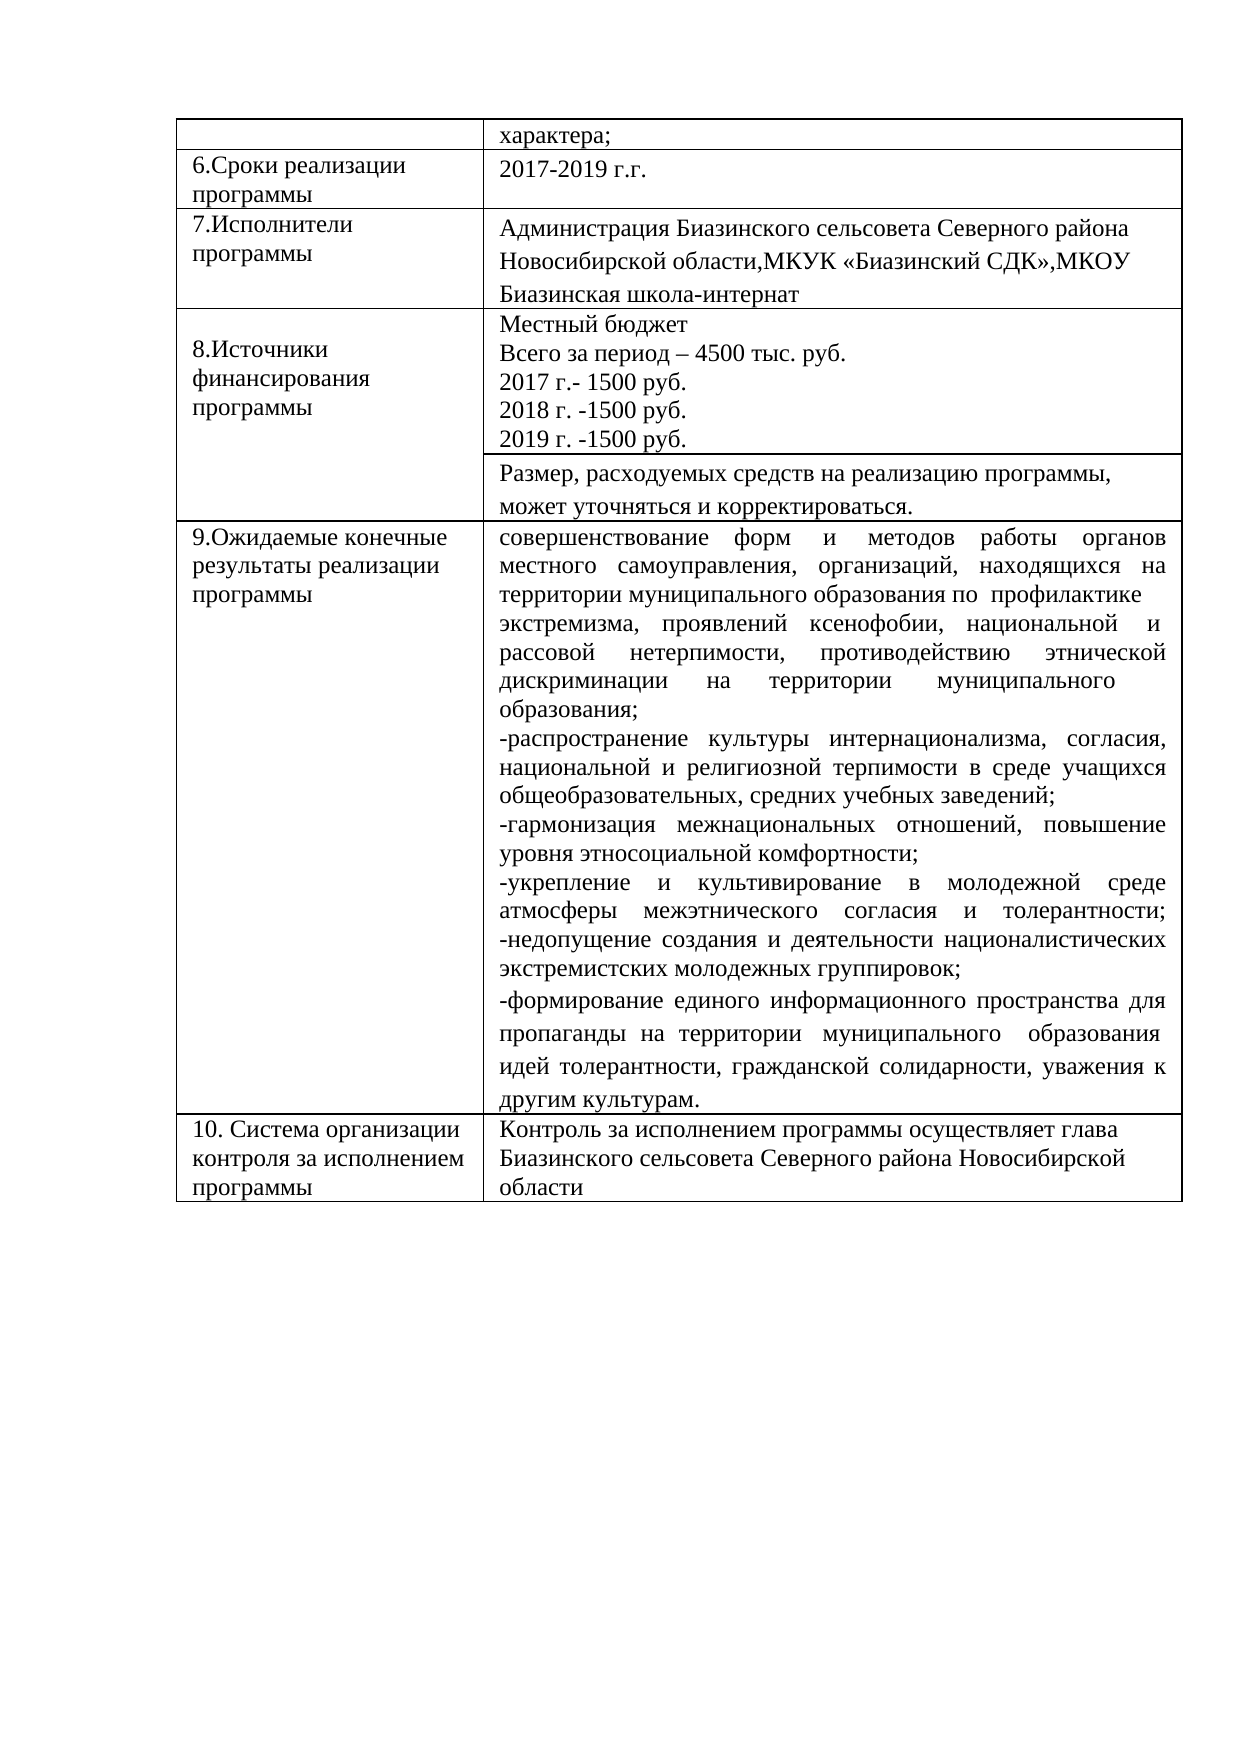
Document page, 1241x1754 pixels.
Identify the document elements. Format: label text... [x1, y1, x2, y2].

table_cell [484, 120, 1181, 148]
table_cell Администрация Биазинского сельсовета Северного района Новосибирской области,МКУК «Биазинский СДК»,МКОУ Биазинская школа-интернат [484, 209, 1181, 307]
table_cell [177, 453, 483, 520]
table_cell совершенствование форм и методов работы органов местного самоуправления, организаций, находящихся на территории муниципального образования по профилактике экстремизма, проявлений ксенофобии, национальной и рассовой нетерпимости, противодействию этнической дискриминации на территории муниципального образования; -распространение культуры интернационализма, согласия, национальной и религиозной терпимости в среде учащихся общеобразовательных, средних учебных заведений; -гармонизация межнациональных отношений, повышение уровня этносоциальной комфортности; -укрепление и культивирование в молодежной среде атмосферы межэтнического согласия и толерантности; -недопущение создания и деятельности националистических экстремистских молодежных группировок; -формирование единого информационного пространства для пропаганды на территории муниципального образования идей толерантности, гражданской солидарности, уважения к другим культурам. [484, 522, 1181, 1113]
table_cell 9.Ожидаемые конечные результаты реализации программы [177, 522, 483, 1113]
table_cell 8.Источники финансирования программы [177, 309, 483, 453]
table_cell Контроль за исполнением программы осуществляет глава Биазинского сельсовета Северного района Новосибирской области [484, 1115, 1181, 1201]
table_cell 6.Сроки реализации программы [177, 150, 483, 207]
table_cell Размер, расходуемых средств на реализацию программы, может уточняться и корректироваться. [484, 455, 1181, 520]
table_cell 7.Исполнители программы [177, 209, 483, 307]
table_cell 2017-2019 г.г. [484, 150, 1181, 207]
table_cell Местный бюджет Всего за период – 4500 тыс. руб. 2017 г.- 1500 руб. 2018 г. -1500 руб. 2019 г. -1500 руб. [484, 309, 1181, 453]
table_cell 10. Система организации контроля за исполнением программы [177, 1115, 483, 1201]
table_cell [177, 120, 483, 148]
